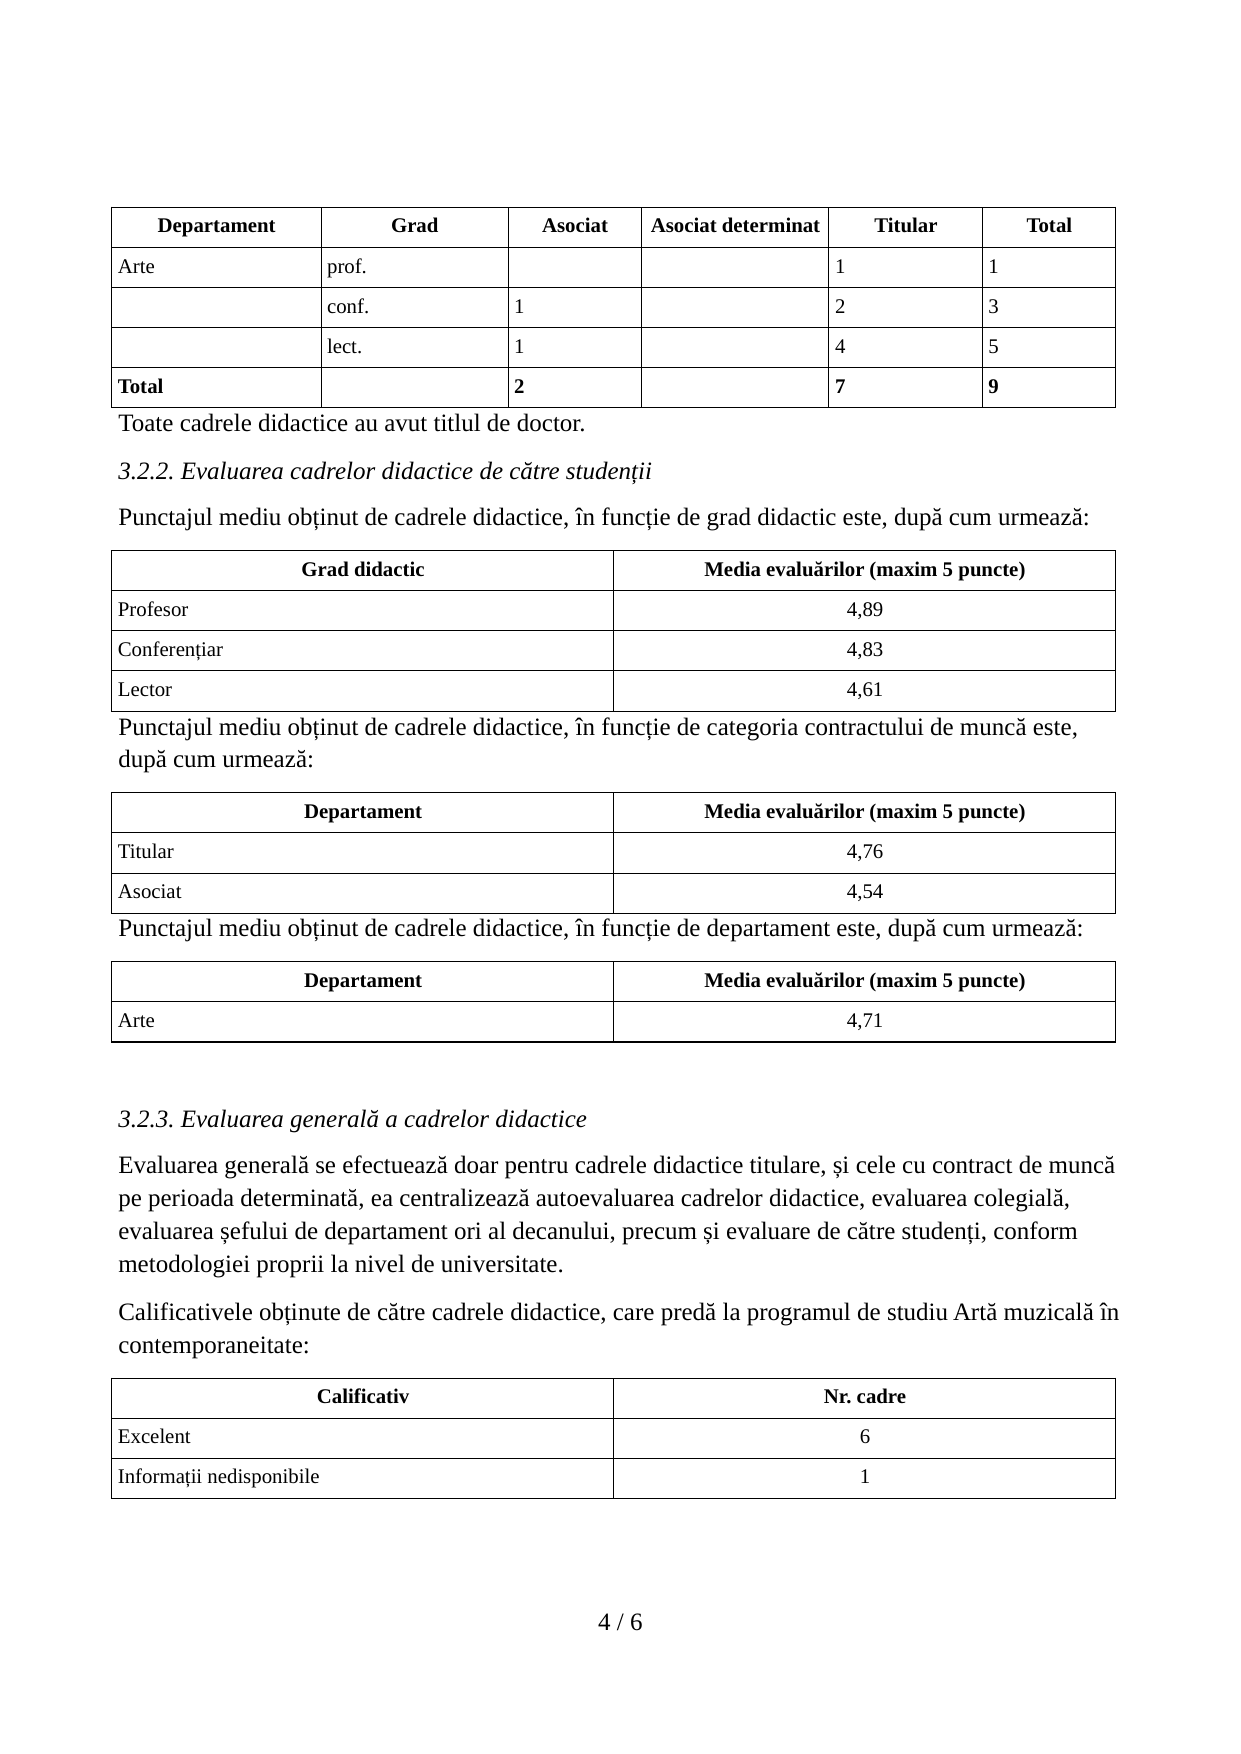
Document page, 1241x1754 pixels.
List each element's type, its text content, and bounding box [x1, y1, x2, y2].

table_cell 1 [509, 328, 641, 367]
table_cell 1 [509, 288, 641, 327]
table_header Media evaluărilor (maxim 5 puncte) [614, 793, 1115, 832]
table_cell Conferențiar [112, 631, 613, 670]
table_header Grad [322, 208, 508, 247]
table_header Total [983, 208, 1115, 247]
table_cell conf. [322, 288, 508, 327]
table_cell 4,89 [614, 591, 1115, 630]
table_cell Informații nedisponibile [112, 1459, 613, 1498]
table_cell 7 [829, 368, 982, 407]
table_cell 4 [829, 328, 982, 367]
table_cell Total [112, 368, 321, 407]
table_cell 4,61 [614, 671, 1115, 711]
text Punctajul mediu obținut de cadrele didactice, în funcție de departament este, după cum urmează: [118, 913, 1122, 942]
table_cell 4,71 [614, 1002, 1115, 1041]
table_header Nr. cadre [614, 1379, 1115, 1417]
table_cell Arte [112, 1002, 613, 1041]
table_header Departament [112, 793, 613, 832]
text Punctajul mediu obținut de cadrele didactice, în funcție de grad didactic este, după cum urmează: [118, 502, 1122, 531]
table_header Media evaluărilor (maxim 5 puncte) [614, 551, 1115, 590]
table_cell 1 [614, 1459, 1115, 1498]
text Evaluarea generală se efectuează doar pentru cadrele didactice titulare, și cele cu contract de muncă pe perioada determinată, ea centralizează autoevaluarea cadrelor didactice, evaluarea colegială, evaluarea șefului de departament ori al decanului, precum și evaluare de către studenți, conform metodologiei proprii la nivel de universitate. [118, 1150, 1122, 1278]
table_cell [642, 288, 828, 327]
table_cell 1 [829, 248, 982, 287]
table_header Departament [112, 962, 613, 1001]
subtitle Evaluarea cadrelor didactice de către studenții [118, 456, 1122, 485]
table_cell 3 [983, 288, 1115, 327]
table_cell 5 [983, 328, 1115, 367]
table_cell [509, 248, 641, 287]
table_cell Excelent [112, 1419, 613, 1458]
table_cell Asociat [112, 874, 613, 912]
table_header Asociat determinat [642, 208, 828, 247]
table_cell [322, 368, 508, 407]
table_header Calificativ [112, 1379, 613, 1417]
table_cell 4,76 [614, 833, 1115, 872]
table_cell 2 [829, 288, 982, 327]
table_cell [642, 368, 828, 407]
table_cell 1 [983, 248, 1115, 287]
table_cell 2 [509, 368, 641, 407]
table_cell 9 [983, 368, 1115, 407]
subtitle Evaluarea generală a cadrelor didactice [118, 1104, 1122, 1132]
table_cell Titular [112, 833, 613, 872]
table_header Asociat [509, 208, 641, 247]
table_header Titular [829, 208, 982, 247]
table_cell [642, 248, 828, 287]
table_cell Profesor [112, 591, 613, 630]
text Punctajul mediu obținut de cadrele didactice, în funcție de categoria contractului de muncă este, după cum urmează: [118, 712, 1122, 773]
table_cell [112, 328, 321, 367]
table_cell [642, 328, 828, 367]
table_cell lect. [322, 328, 508, 367]
table_cell prof. [322, 248, 508, 287]
table_header Media evaluărilor (maxim 5 puncte) [614, 962, 1115, 1001]
table_cell 6 [614, 1419, 1115, 1458]
text Toate cadrele didactice au avut titlul de doctor. [118, 408, 1122, 437]
table_header Departament [112, 208, 321, 247]
table_cell 4,54 [614, 874, 1115, 912]
table_header Grad didactic [112, 551, 613, 590]
table_cell 4,83 [614, 631, 1115, 670]
table_cell Lector [112, 671, 613, 711]
text Calificativele obținute de către cadrele didactice, care predă la programul de studiu Artă muzicală în contemporaneitate: [118, 1297, 1122, 1358]
table_cell Arte [112, 248, 321, 287]
table_cell [112, 288, 321, 327]
